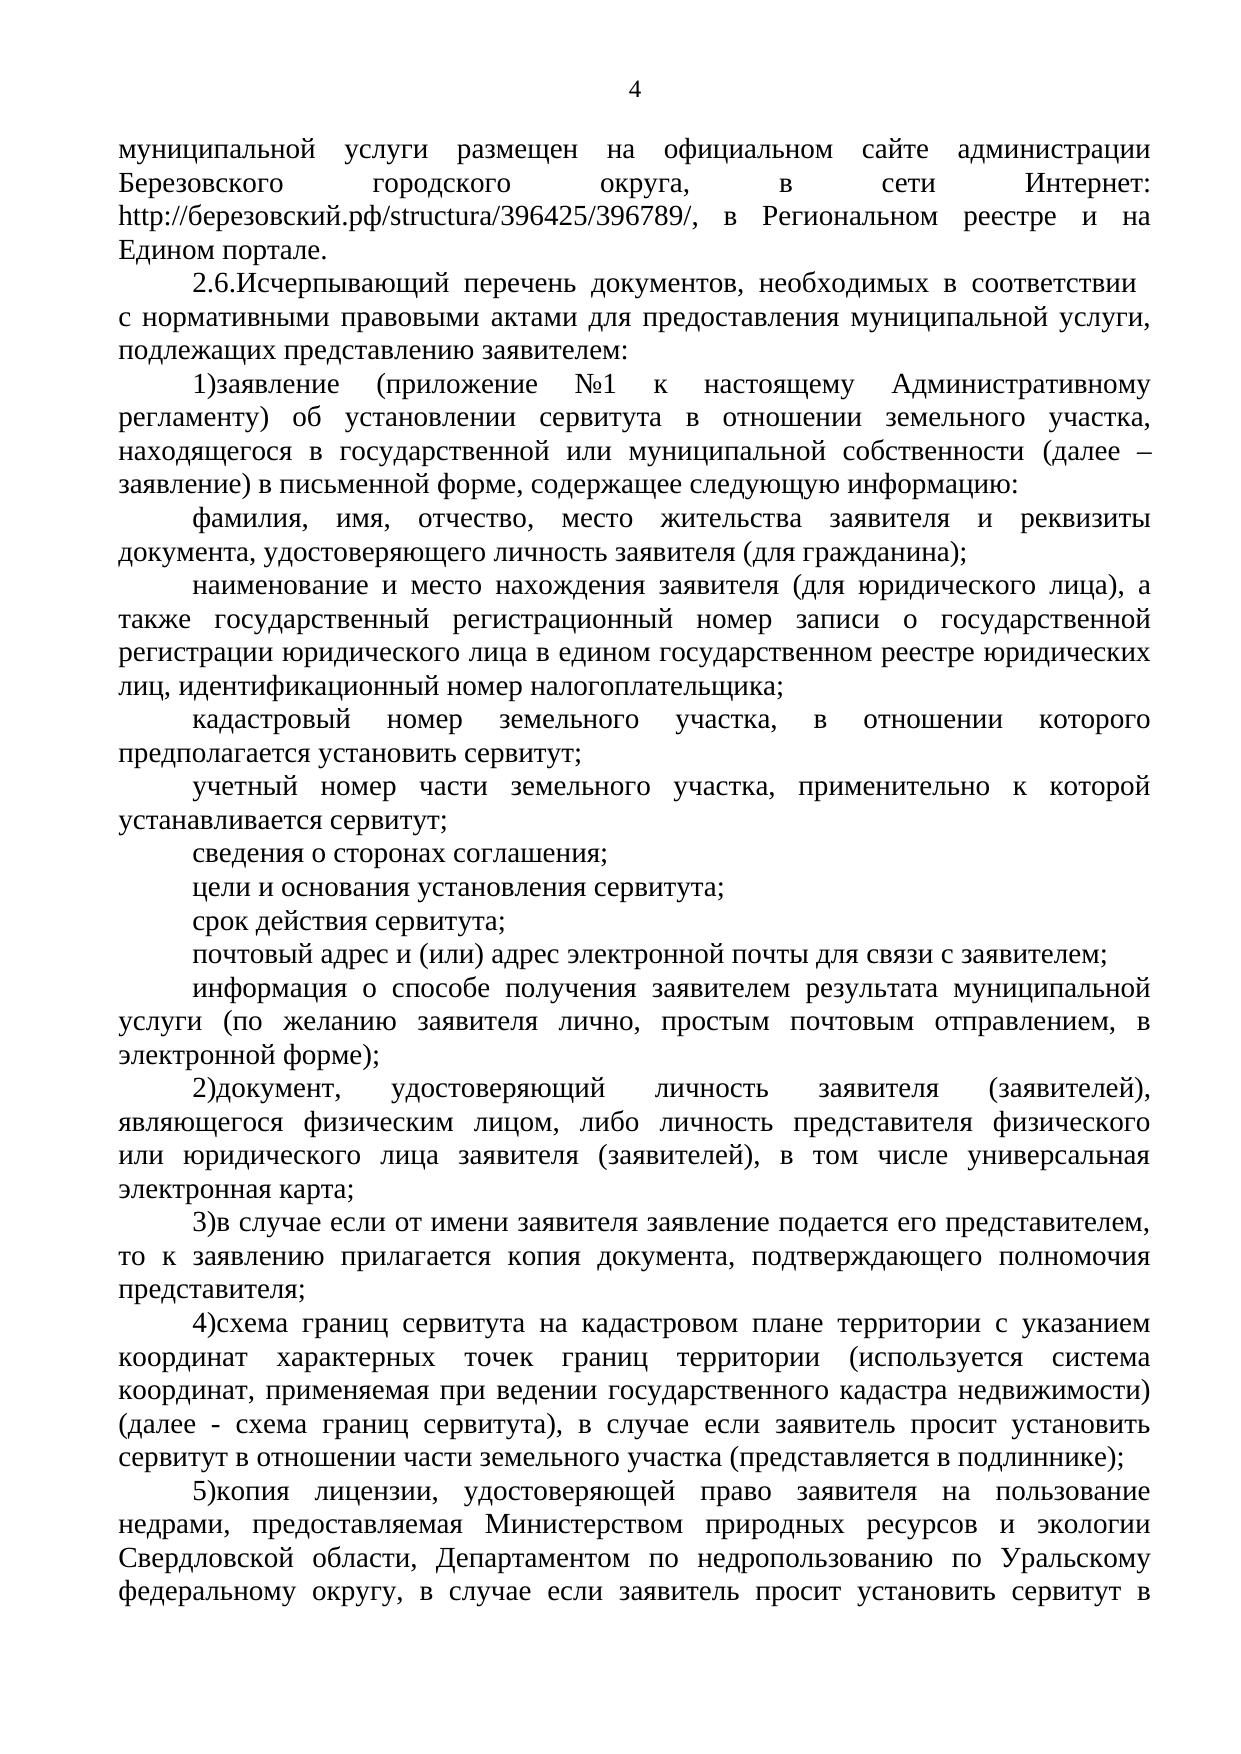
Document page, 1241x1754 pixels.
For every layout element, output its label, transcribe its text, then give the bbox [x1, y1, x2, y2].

text 1)заявление (приложение №1 к настоящему Административному регламенту) об установлении сервитута в отношении земельного участка, находящегося в государственной или муниципальной собственности (далее – заявление) в письменной форме, содержащее следующую информацию: [118, 366, 1152, 500]
text 3)в случае если от имени заявителя заявление подается его представителем, то к заявлению прилагается копия документа, подтверждающего полномочия представителя; [118, 1204, 1152, 1305]
text цели и основания установления сервитута; [118, 869, 1152, 903]
text 2)документ, удостоверяющий личность заявителя (заявителей), являющегося физическим лицом, либо личность представителя физического или юридического лица заявителя (заявителей), в том числе универсальная электронная карта; [118, 1070, 1152, 1204]
text муниципальной услуги размещен на официальном сайте администрации Березовского городского округа, в сети Интернет: http://березовский.рф/structura/396425/396789/, в Региональном реестре и на Едином портале. [118, 131, 1152, 265]
text 4)схема границ сервитута на кадастровом плане территории с указанием координат характерных точек границ территории (используется система координат, применяемая при ведении государственного кадастра недвижимости) (далее - схема границ сервитута), в случае если заявитель просит установить сервитут в отношении части земельного участка (представляется в подлиннике); [118, 1305, 1152, 1473]
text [118, 1473, 1152, 1607]
text 2.6.Исчерпывающий перечень документов, необходимых в соответствии с нормативными правовыми актами для предоставления муниципальной услуги, подлежащих представлению заявителем: [118, 265, 1152, 366]
text наименование и место нахождения заявителя (для юридического лица), а также государственный регистрационный номер записи о государственной регистрации юридического лица в едином государственном реестре юридических лиц, идентификационный номер налогоплательщика; [118, 567, 1152, 701]
text сведения о сторонах соглашения; [118, 836, 1152, 869]
text информация о способе получения заявителем результата муниципальной услуги (по желанию заявителя лично, простым почтовым отправлением, в электронной форме); [118, 970, 1152, 1070]
text учетный номер части земельного участка, применительно к которой устанавливается сервитут; [118, 768, 1152, 836]
text кадастровый номер земельного участка, в отношении которого предполагается установить сервитут; [118, 701, 1152, 768]
text срок действия сервитута; [118, 903, 1152, 936]
text фамилия, имя, отчество, место жительства заявителя и реквизиты документа, удостоверяющего личность заявителя (для гражданина); [118, 500, 1152, 567]
text почтовый адрес и (или) адрес электронной почты для связи с заявителем; [118, 936, 1152, 970]
